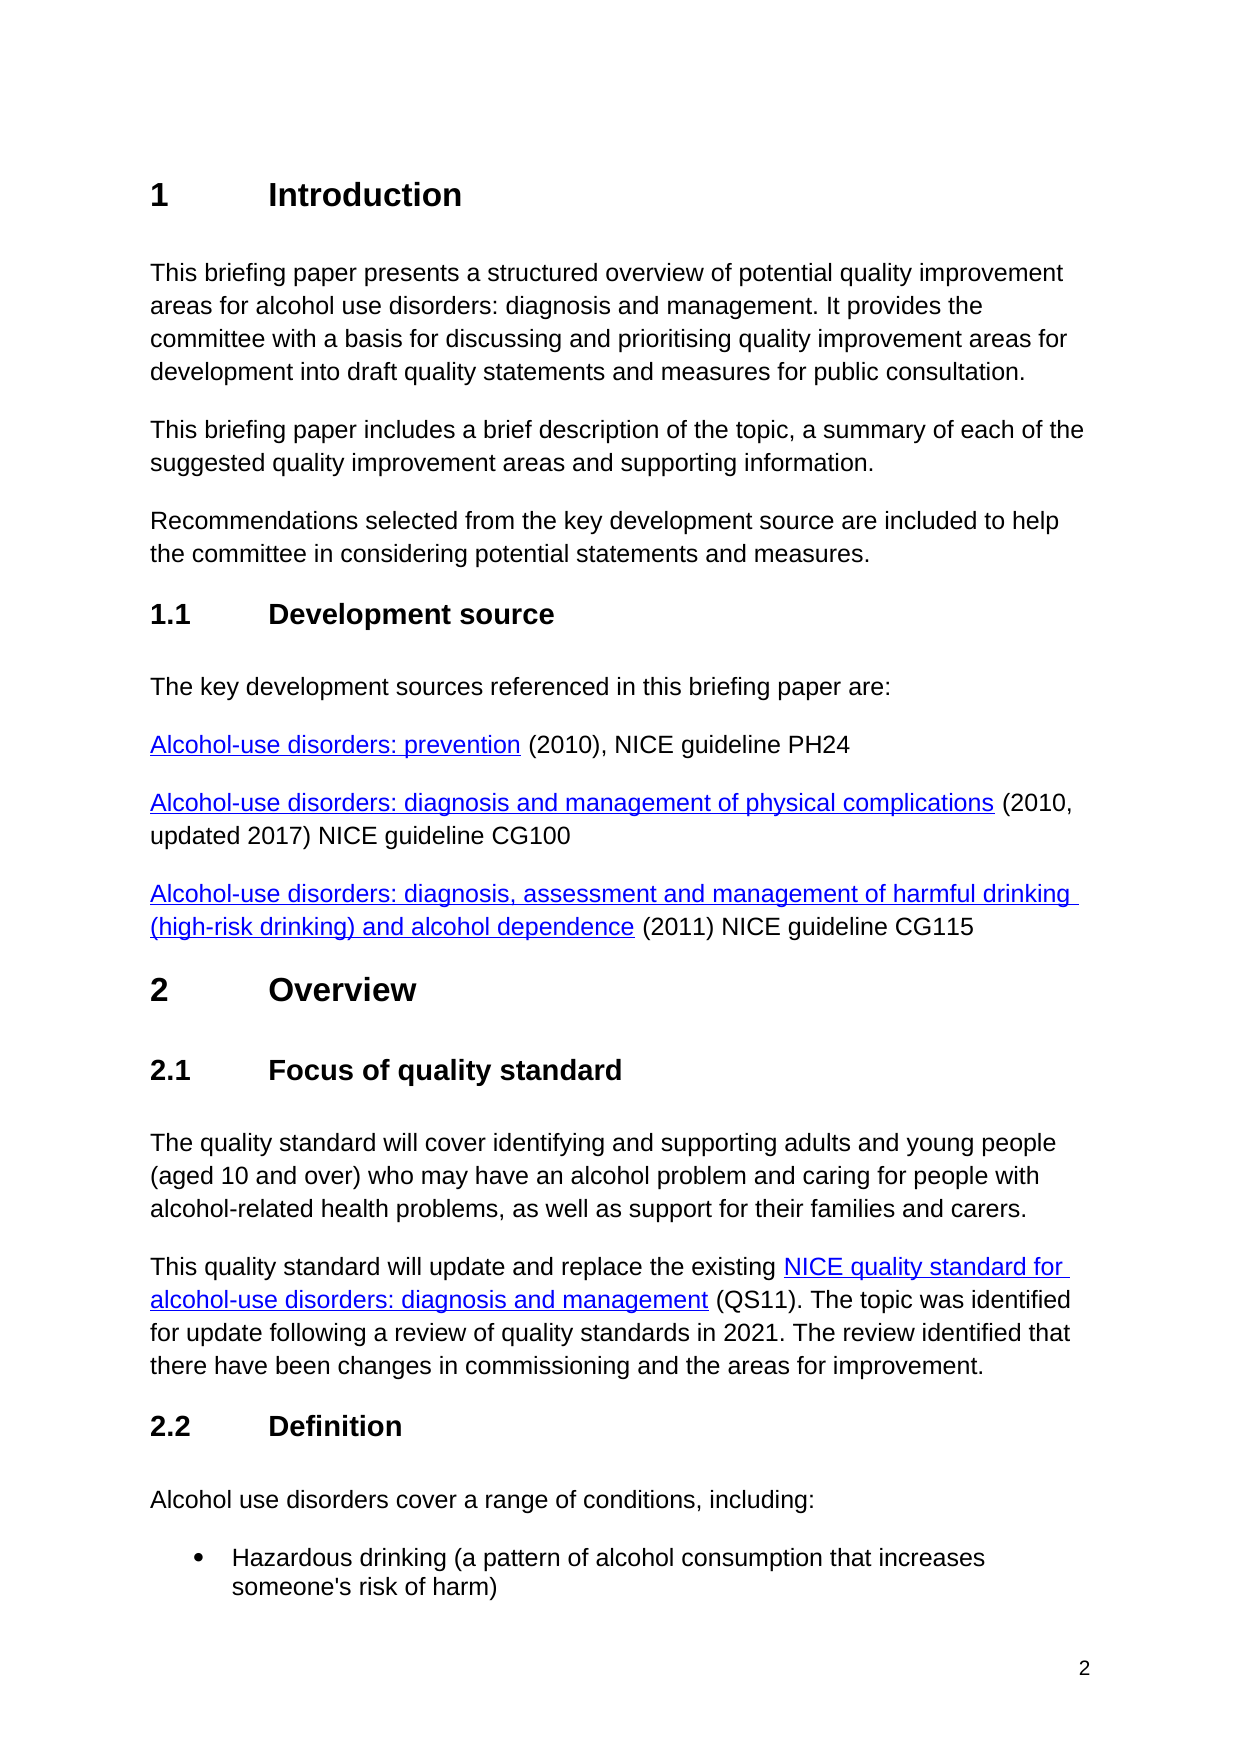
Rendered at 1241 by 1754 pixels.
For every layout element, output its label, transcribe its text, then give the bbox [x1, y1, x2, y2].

text This briefing paper presents a structured overview of potential quality improvement areas for alcohol use disorders: diagnosis and management. It provides the committee with a basis for discussing and prioritising quality improvement areas for development into draft quality statements and measures for public consultation. [150, 258, 1090, 385]
text Alcohol-use disorders: diagnosis and management of physical complications (2010, updated 2017) NICE guideline CG100 [150, 788, 1090, 850]
list Hazardous drinking (a pattern of alcohol consumption that increases someone's risk of harm) [194, 1543, 1090, 1600]
text The key development sources referenced in this briefing paper are: [150, 672, 1090, 701]
subtitle Development source [150, 597, 1090, 630]
text This quality standard will update and replace the existing NICE quality standard for alcohol-use disorders: diagnosis and management (QS11). The topic was identified for update following a review of quality standards in 2021. The review identified that there have been changes in commissioning and the areas for improvement. [150, 1252, 1090, 1380]
text This briefing paper includes a brief description of the topic, a summary of each of the suggested quality improvement areas and supporting information. [150, 415, 1090, 476]
subtitle Focus of quality standard [150, 1053, 1090, 1086]
subtitle Introduction [150, 175, 1090, 213]
text The quality standard will cover identifying and supporting adults and young people (aged 10 and over) who may have an alcohol problem and caring for people with alcohol-related health problems, as well as support for their families and carers. [150, 1128, 1090, 1223]
text Alcohol-use disorders: prevention (2010), NICE guideline PH24 [150, 730, 1090, 759]
text Alcohol use disorders cover a range of conditions, including: [150, 1484, 1090, 1513]
subtitle Definition [150, 1409, 1090, 1443]
text Recommendations selected from the key development source are included to help the committee in considering potential statements and measures. [150, 506, 1090, 567]
subtitle Overview [150, 970, 1090, 1009]
text Alcohol-use disorders: diagnosis, assessment and management of harmful drinking (high-risk drinking) and alcohol dependence (2011) NICE guideline CG115 [150, 879, 1090, 941]
